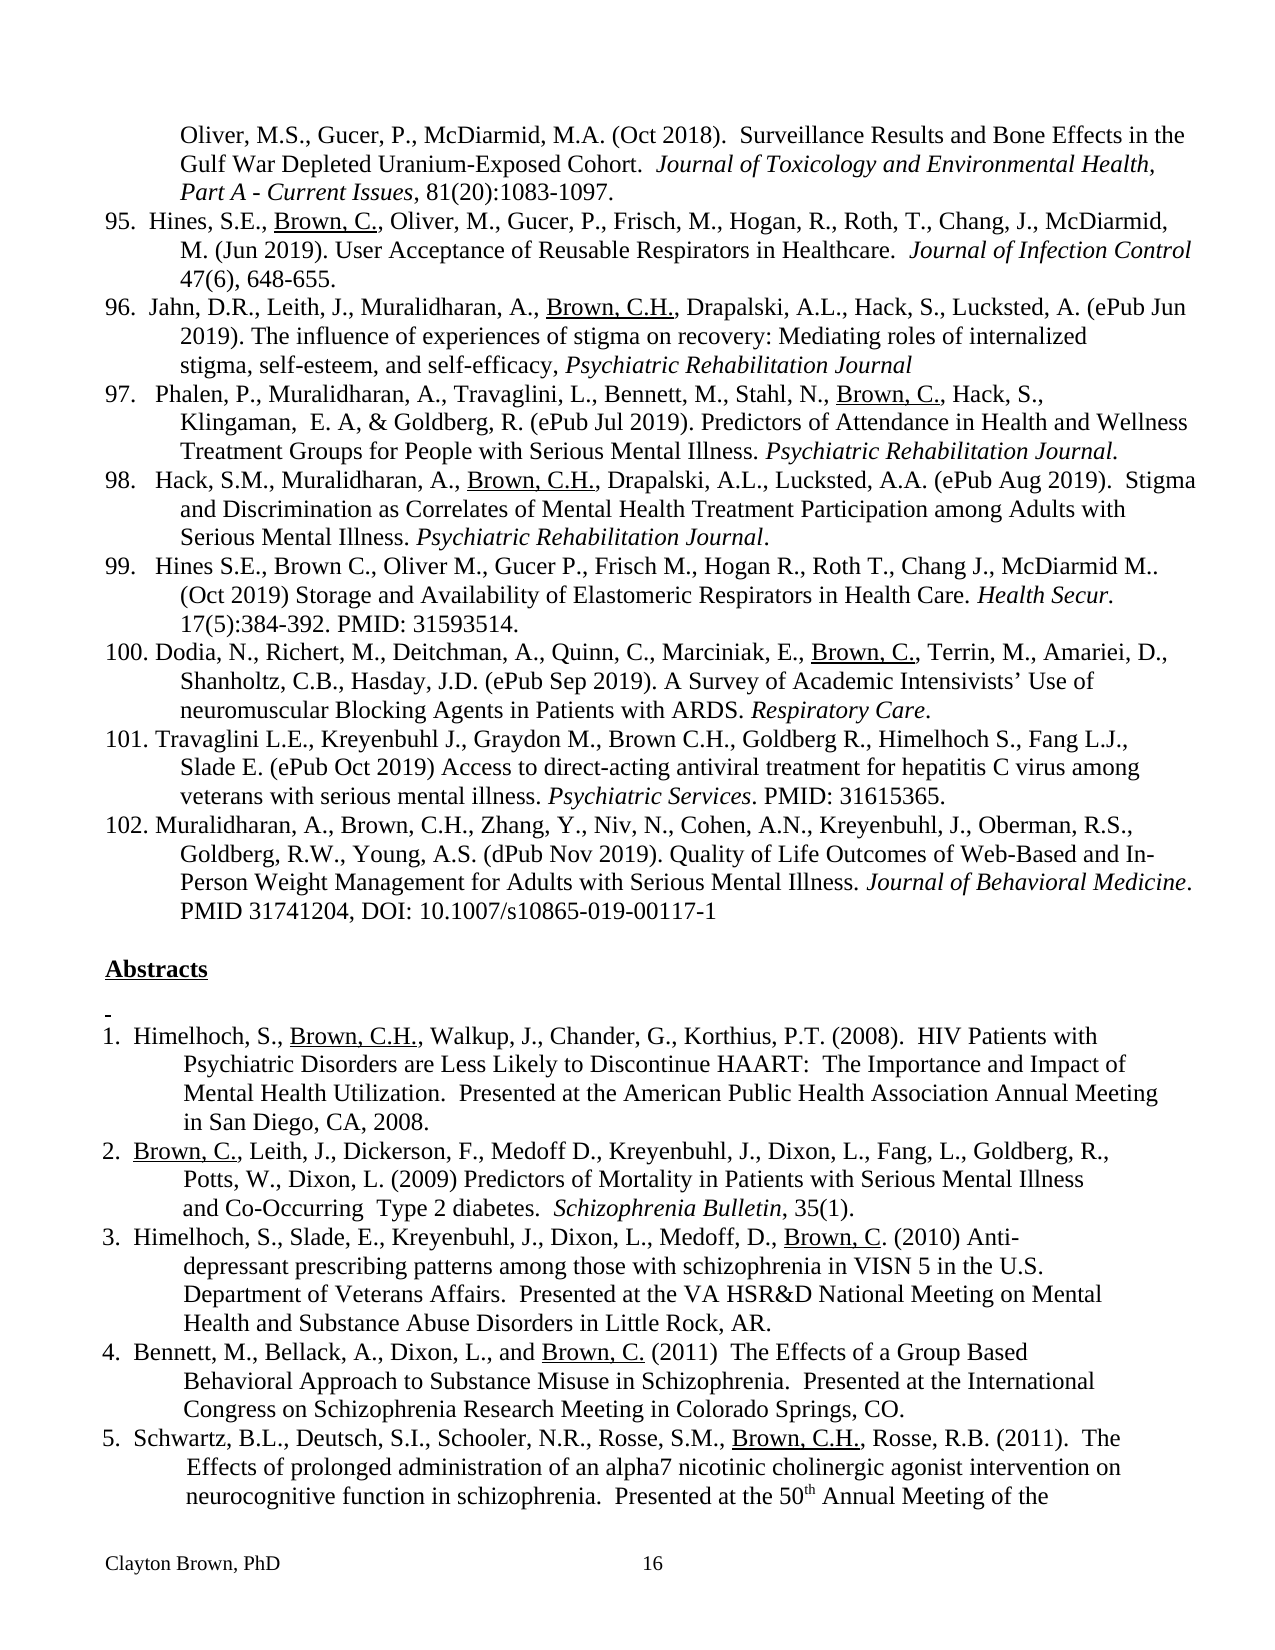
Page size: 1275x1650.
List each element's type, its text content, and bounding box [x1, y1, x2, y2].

text Serious Mental Illness. Psychiatric Rehabilitation Journal. [105, 522, 1200, 551]
text 4. Bennett, M., Bellack, A., , L., and Brown, C. (2011) The Effects of a Group Based [102, 1337, 1200, 1366]
text 98. Hack, S.M., Muralidharan, A., Brown, C.H., Drapalski, A.L., Lucksted, A.A. (ePub Aug 2019). Stigma [105, 465, 1200, 494]
text 2. Brown, C., Leith, J., Dickerson, F., Medoff D., Kreyenbuhl, J., Dixon, L., Fang, L., Goldberg, R., [102, 1136, 1200, 1164]
text Psychiatric Disorders are Less Likely to Discontinue HAART: The Importance and Impact of [102, 1049, 1200, 1078]
text 96. Jahn, D.R., Leith, J., Muralidharan, A., Brown, C.H., Drapalski, A.L., Hack, S., Lucksted, A. (ePub Jun [105, 292, 1200, 321]
text Behavioral Approach to Substance Misuse in Schizophrenia. Presented at the International [102, 1366, 1200, 1394]
text in San Diego, CA, 2008. [102, 1107, 1200, 1136]
text neurocognitive function in schizophrenia. Presented at the 50th Annual Meeting of the [111, 1481, 1200, 1509]
text Shanholtz, C.B., Hasday, J.D. (ePub Sep 2019). A Survey of Academic Intensivists’ Use of neuromuscular Blocking Agents in Patients with ARDS. Respiratory Care. [180, 666, 1200, 724]
text 47(6), 648-655. [105, 264, 1200, 292]
text Health and Substance Abuse Disorders in Little Rock, AR. [102, 1308, 1200, 1337]
text Effects of prolonged administration of an alpha7 nicotinic cholinergic agonist intervention on [102, 1452, 1200, 1481]
text Oliver, M.S., Gucer, P., McDiarmid, M.A. (Oct 2018). Surveillance Results and Bone Effects in the Gulf War Depleted Uranium-Exposed Cohort. Journal of Toxicology and Environmental Health, Part A - Current Issues, 81(20):1083-1097. [180, 120, 1200, 206]
text 5. Schwartz, B.L., Deutsch, S.I., Schooler, N.R., Rosse, S.M., Brown, C.H., Rosse, R.B. (2011). The [102, 1423, 1200, 1452]
text 99. Hines S.E., Brown C., Oliver M., Gucer P., Frisch M., Hogan R., Roth T., Chang J., McDiarmid M.. [105, 551, 1200, 580]
text 102. Muralidharan, A., Brown, C.H., Zhang, Y., Niv, N., Cohen, A.N., Kreyenbuhl, J., Oberman, R.S., [105, 810, 1200, 839]
text 2019). The influence of experiences of stigma on recovery: Mediating roles of internalized stigma, self-esteem, and self-efficacy, Psychiatric Rehabilitation Journal [105, 321, 1200, 379]
text Congress on Schizophrenia Research Meeting in Colorado Springs, CO. [102, 1394, 1200, 1423]
text depressant prescribing patterns among those with schizophrenia in VISN 5 in the [102, 1251, 1200, 1279]
text Slade E. (ePub Oct 2019) Access to direct-acting antiviral treatment for hepatitis C virus among veterans with serious mental illness. Psychiatric Services. PMID: 31615365. [180, 752, 1200, 810]
text 95. Hines, S.E., Brown, C., Oliver, M., Gucer, P., Frisch, M., Hogan, R., Roth, T., Chang, J., McDiarmid, [105, 206, 1200, 235]
text 100. Dodia, N., Richert, M., Deitchman, A., Quinn, C., Marciniak, E., Brown, C., Terrin, M., Amariei, D., [105, 637, 1200, 666]
text Klingaman, E. A, & Goldberg, R. (ePub Jul 2019). Predictors of Attendance in Health and Wellness Treatment Groups for People with Serious Mental Illness. Psychiatric Rehabilitation Journal. [105, 407, 1200, 465]
text 97. Phalen, P., Muralidharan, A., Travaglini, L., Bennett, M., Stahl, N., Brown, C., Hack, S., [105, 379, 1200, 407]
text Potts, W., , L. (2009) Predictors of Mortality in Patients with Serious Mental Illness and Co-Occurring Type 2 diabetes. Schizophrenia Bulletin, 35(1). [102, 1164, 1200, 1222]
text 3. Himelhoch, S., Slade, E., Kreyenbuhl, J., , L., Medoff, D., Brown, C. (2010) Anti- [102, 1222, 1200, 1251]
text (Oct 2019) Storage and Availability of Elastomeric Respirators in Health Care. Health Secur. 17(5):384-392. PMID: 31593514. [180, 580, 1200, 637]
text Mental Health Utilization. Presented at the American Public Health Association Annual Meeting [102, 1078, 1200, 1107]
text and Discrimination as Correlates of Mental Health Treatment Participation among Adults with [105, 494, 1200, 522]
text 101. Travaglini L.E., Kreyenbuhl J., Graydon M., Brown C.H., Goldberg R., Himelhoch S., Fang L.J., [105, 724, 1200, 752]
text Goldberg, R.W., Young, A.S. (dPub Nov 2019). Quality of Life Outcomes of Web-Based and In-Person Weight Management for Adults with Serious Mental Illness. Journal of Behavioral Medicine. PMID 31741204, DOI: 10.1007/s10865-019-00117-1 [180, 839, 1200, 925]
title Abstracts [105, 954, 1200, 982]
text M. (Jun 2019). User Acceptance of Reusable Respirators in Healthcare. Journal of Infection Control [105, 235, 1200, 264]
text 1. Himelhoch, S., Brown, C.H., Walkup, J., Chander, G., Korthius, P.T. (2008). HIV Patients with [102, 1021, 1200, 1049]
text Department of Veterans Affairs. Presented at the VA HSR&D National Meeting on Mental [102, 1279, 1200, 1308]
